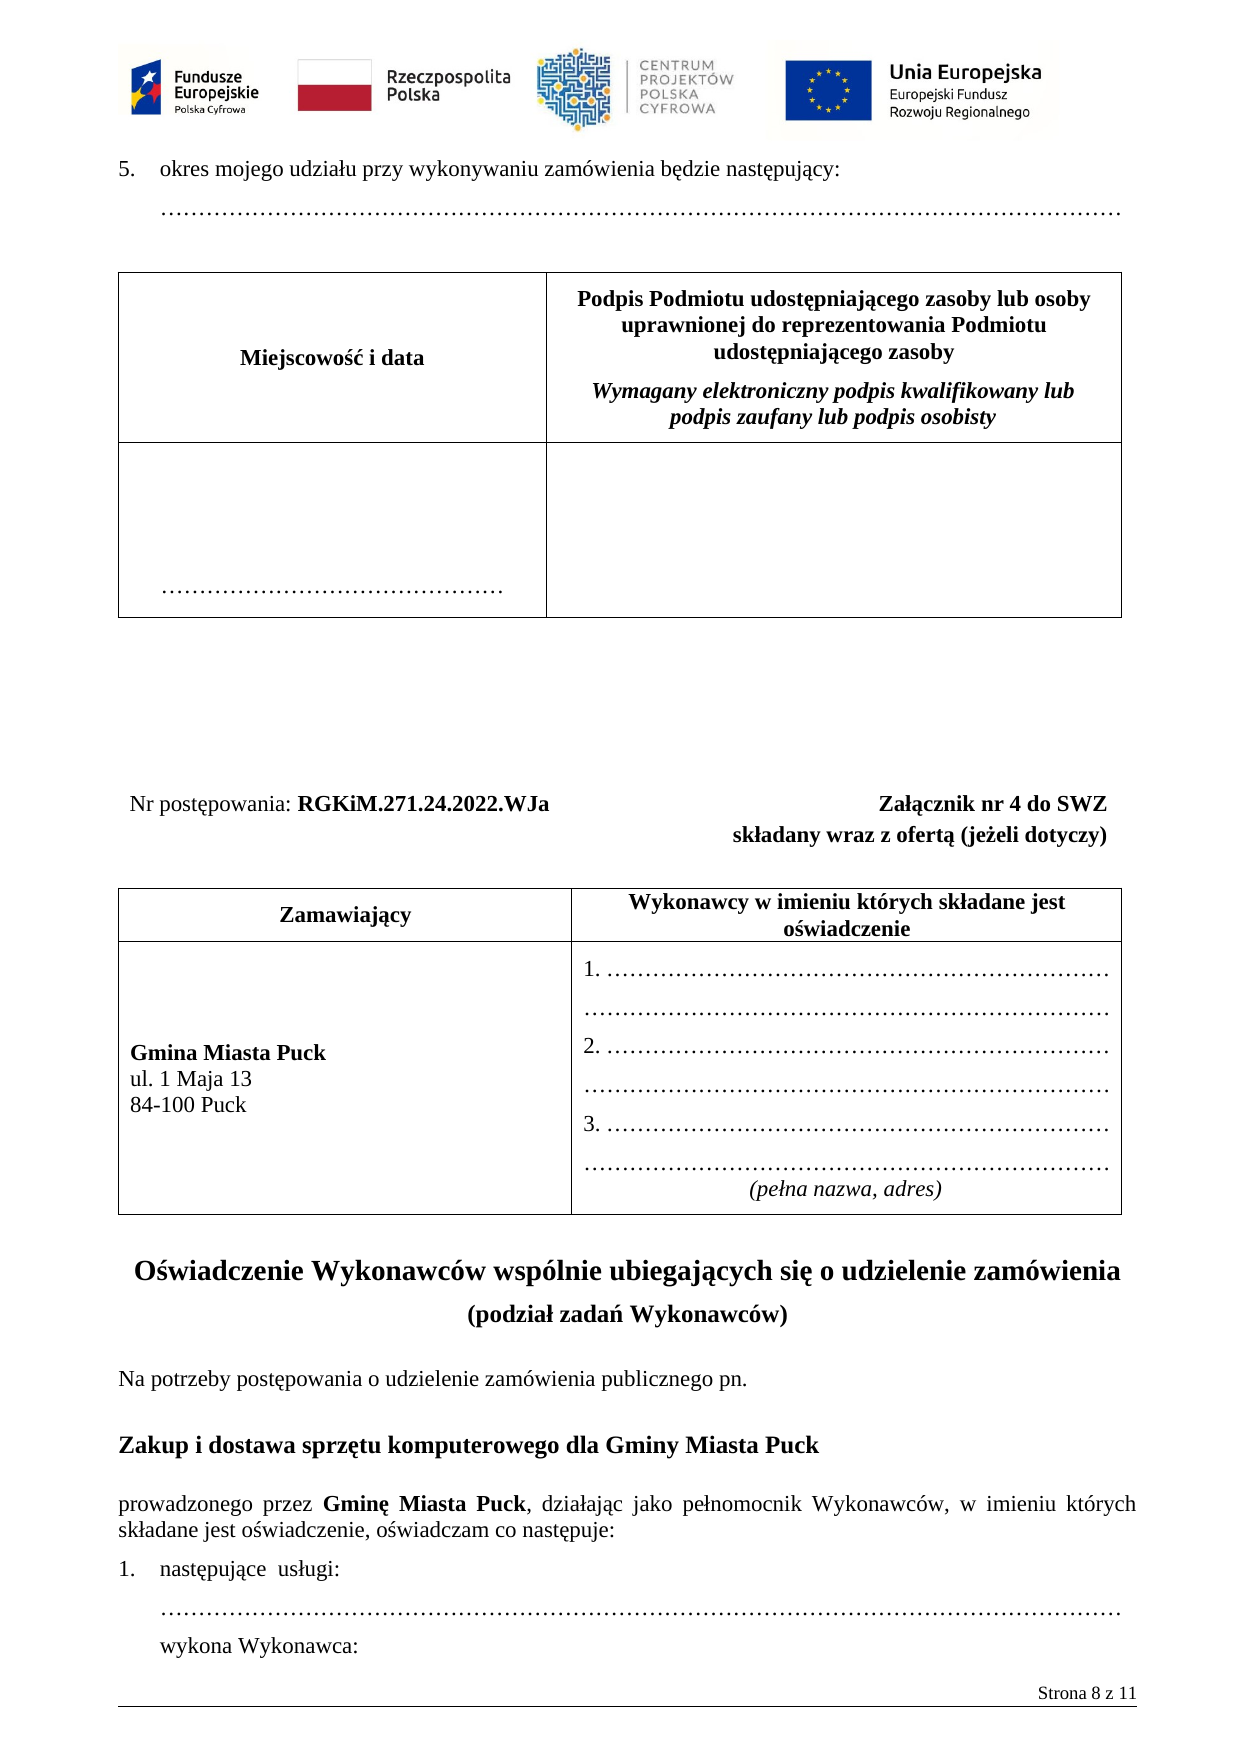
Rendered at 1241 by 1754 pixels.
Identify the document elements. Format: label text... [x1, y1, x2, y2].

table_header Załącznik nr 4 do SWZ składany wraz z ofertą (jeżeli dotyczy) [571, 791, 1121, 875]
table_header Nr postępowania: RGKiM.271.24.2022.WJa [118, 791, 571, 875]
table_header Podpis Podmiotu udostępniającego zasoby lub osoby uprawnionej do reprezentowania Podmiotu udostępniającego zasoby Wymagany elektroniczny podpis kwalifikowany lub podpis zaufany lub podpis osobisty [547, 273, 1121, 442]
list okres mojego udziału przy wykonywaniu zamówienia będzie następujący: [118, 155, 1137, 181]
text Na potrzeby postępowania o udzielenie zamówienia publicznego pn. [118, 1365, 1137, 1391]
table_cell 1. ………………………………………………………… …………………………………………………………… 2. ………………………………………………………… …………………………………………………………… 3. ………………………………………………………… …………………………………………………………… (pełna nazwa, adres) [572, 942, 1121, 1214]
table_header Miejscowość i data [119, 273, 546, 442]
text prowadzonego przez Gminę Miasta Puck, działając jako pełnomocnik Wykonawców, w imieniu których składane jest oświadczenie, oświadczam co następuje: [118, 1489, 1137, 1542]
table_header Zamawiający [119, 889, 571, 941]
table_cell [547, 443, 1121, 617]
list następujące usługi: [118, 1555, 1137, 1581]
table_header Wykonawcy w imieniu których składane jest oświadczenie [572, 889, 1121, 941]
picture [118, 29, 1062, 155]
list wykona Wykonawca: [159, 1632, 1137, 1659]
text Zakup i dostawa sprzętu komputerowego dla Gminy Miasta Puck [118, 1430, 1137, 1459]
table_cell ……………………………………… [119, 443, 546, 617]
text Oświadczenie Wykonawców wspólnie ubiegających się o udzielenie zamówienia [118, 1253, 1137, 1286]
list ……………………………………………………………………………………………………………… [159, 1594, 1137, 1620]
text (podział zadań Wykonawców) [118, 1299, 1137, 1327]
table_cell Gmina Miasta Puck ul. 1 Maja 13 84-100 Puck [119, 942, 571, 1214]
list ……………………………………………………………………………………………………………… [159, 194, 1137, 220]
